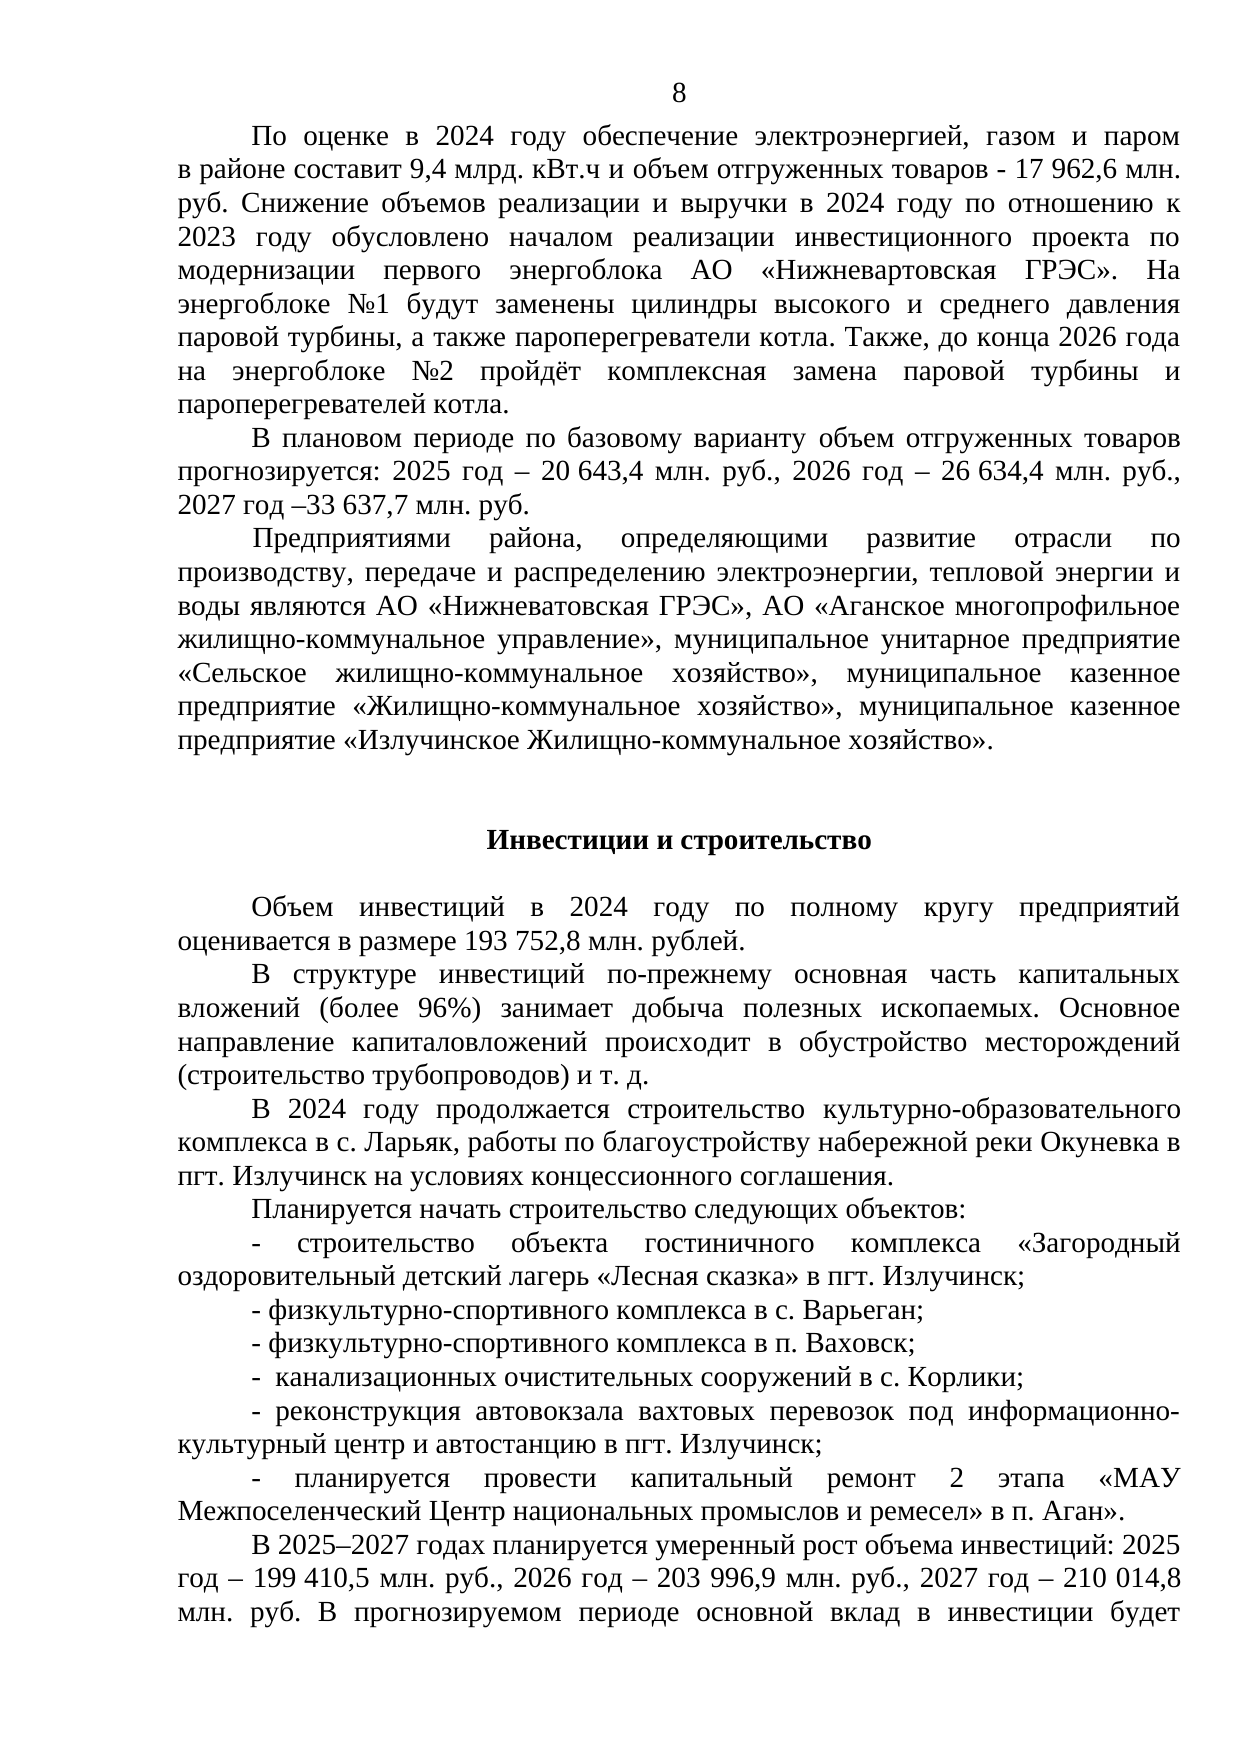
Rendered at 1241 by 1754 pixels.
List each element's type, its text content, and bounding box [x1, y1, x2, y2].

text - канализационных очистительных сооружений в с. Корлики; [177, 1359, 1181, 1393]
text Предприятиями района, определяющими развитие отрасли по производству, передаче и распределению электроэнергии, тепловой энергии и воды являются АО «Нижневатовская ГРЭС», АО «Аганское многопрофильное жилищно-коммунальное управление», муниципальное унитарное предприятие «Сельское жилищно-коммунальное хозяйство», муниципальное казенное предприятие «Жилищно-коммунальное хозяйство», муниципальное казенное предприятие «Излучинское Жилищно-коммунальное хозяйство». [177, 521, 1181, 755]
text - физкультурно-спортивного комплекса в с. Варьеган; [177, 1292, 1181, 1326]
text Инвестиции и строительство [177, 822, 1181, 856]
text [177, 1527, 1181, 1627]
text - физкультурно-спортивного комплекса в п. Ваховск; [177, 1326, 1181, 1359]
text - строительство объекта гостиничного комплекса «Загородный оздоровительный детский лагерь «Лесная сказка» в пгт. Излучинск; [177, 1225, 1181, 1292]
text По оценке в 2024 году обеспечение электроэнергией, газом и паром в районе составит 9,4 млрд. кВт.ч и объем отгруженных товаров - 17 962,6 млн. руб. Снижение объемов реализации и выручки в 2024 году по отношению к 2023 году обусловлено началом реализации инвестиционного проекта по модернизации первого энергоблока АО «Нижневартовская ГРЭС». На энергоблоке №1 будут заменены цилиндры высокого и среднего давления паровой турбины, а также пароперегреватели котла. Также, до конца 2026 года на энергоблоке №2 пройдёт комплексная замена паровой турбины и пароперегревателей котла. [177, 118, 1181, 420]
text Планируется начать строительство следующих объектов: [177, 1191, 1181, 1225]
text В 2024 году продолжается строительство культурно-образовательного комплекса в с. Ларьяк, работы по благоустройству набережной реки Окуневка в пгт. Излучинск на условиях концессионного соглашения. [177, 1091, 1181, 1191]
text В структуре инвестиций по-прежнему основная часть капитальных вложений (более 96%) занимает добыча полезных ископаемых. Основное направление капиталовложений происходит в обустройство месторождений (строительство трубопроводов) и т. д. [177, 957, 1181, 1091]
text - планируется провести капитальный ремонт 2 этапа «МАУ Межпоселенческий Центр национальных промыслов и ремесел» в п. Аган». [177, 1460, 1181, 1527]
text Объем инвестиций в 2024 году по полному кругу предприятий оценивается в размере 193 752,8 млн. рублей. [177, 889, 1181, 957]
text - реконструкция автовокзала вахтовых перевозок под информационно-культурный центр и автостанцию в пгт. Излучинск; [177, 1393, 1181, 1460]
text В плановом периоде по базовому варианту объем отгруженных товаров прогнозируется: 2025 год – 20 643,4 млн. руб., 2026 год – 26 634,4 млн. руб., 2027 год –33 637,7 млн. руб. [177, 420, 1181, 521]
